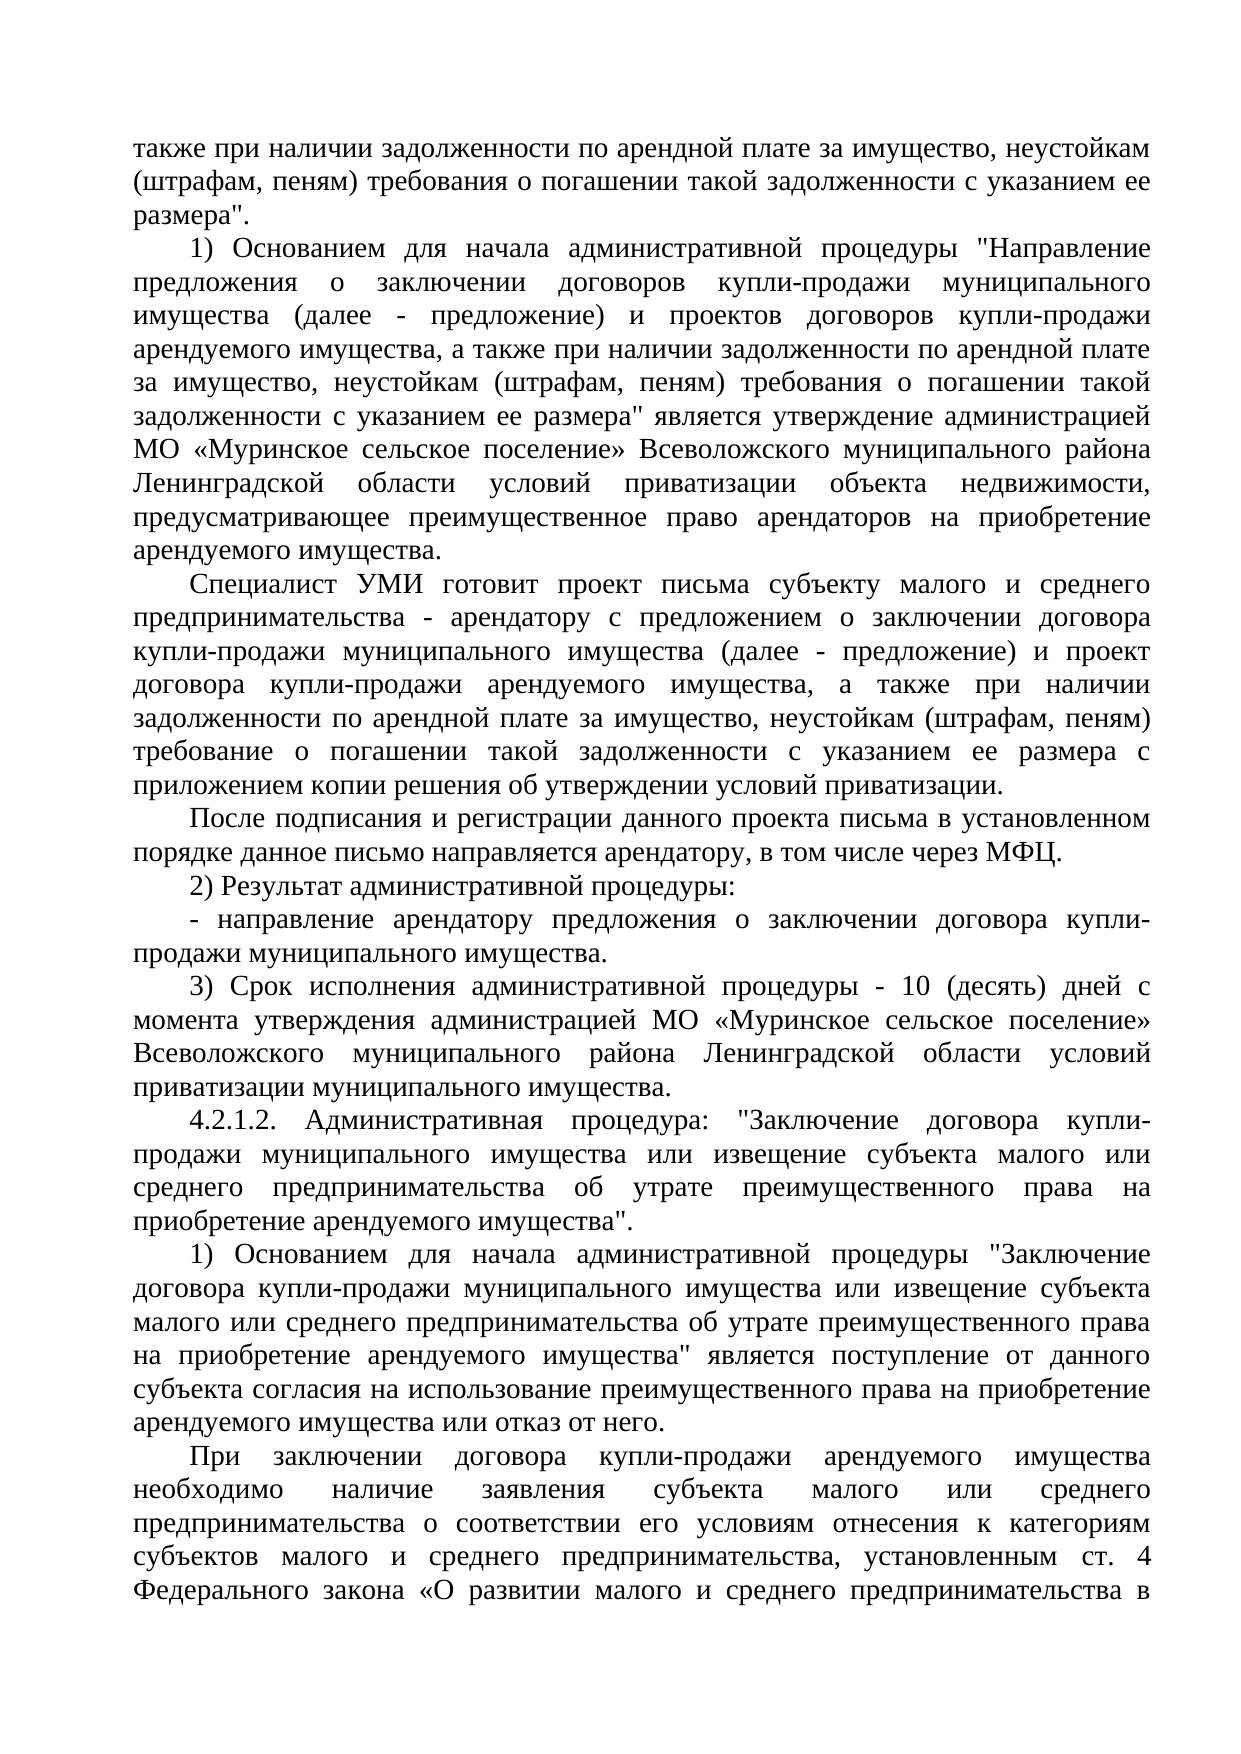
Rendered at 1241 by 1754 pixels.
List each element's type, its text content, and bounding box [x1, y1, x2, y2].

text - направление арендатору предложения о заключении договора купли-продажи муниципального имущества. [133, 901, 1152, 968]
text 1) Основанием для начала административной процедуры "Заключение договора купли-продажи муниципального имущества или извещение субъекта малого или среднего предпринимательства об утрате преимущественного права на приобретение арендуемого имущества" является поступление от данного субъекта согласия на использование преимущественного права на приобретение арендуемого имущества или отказ от него. [133, 1237, 1152, 1438]
text 1) Основанием для начала административной процедуры "Направление предложения о заключении договоров купли-продажи муниципального имущества (далее - предложение) и проектов договоров купли-продажи арендуемого имущества, а также при наличии задолженности по арендной плате за имущество, неустойкам (штрафам, пеням) требования о погашении такой задолженности с указанием ее размера" является утверждение администрацией МО «Муринское сельское поселение» Всеволожского муниципального района Ленинградской области условий приватизации объекта недвижимости, предусматривающее преимущественное право арендаторов на приобретение арендуемого имущества. [133, 230, 1152, 566]
text 4.2.1.2. Административная процедура: "Заключение договора купли-продажи муниципального имущества или извещение субъекта малого или среднего предпринимательства об утрате преимущественного права на приобретение арендуемого имущества". [133, 1102, 1152, 1237]
text 3) Срок исполнения административной процедуры - 10 (десять) дней с момента утверждения администрацией МО «Муринское сельское поселение» Всеволожского муниципального района Ленинградской области условий приватизации муниципального имущества. [133, 968, 1152, 1102]
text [133, 1438, 1152, 1606]
text После подписания и регистрации данного проекта письма в установленном порядке данное письмо направляется арендатору, в том числе через МФЦ. [133, 801, 1152, 868]
text Специалист УМИ готовит проект письма субъекту малого и среднего предпринимательства - арендатору с предложением о заключении договора купли-продажи муниципального имущества (далее - предложение) и проект договора купли-продажи арендуемого имущества, а также при наличии задолженности по арендной плате за имущество, неустойкам (штрафам, пеням) требование о погашении такой задолженности с указанием ее размера с приложением копии решения об утверждении условий приватизации. [133, 566, 1152, 801]
text 2) Результат административной процедуры: [133, 868, 1152, 901]
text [133, 130, 1152, 230]
